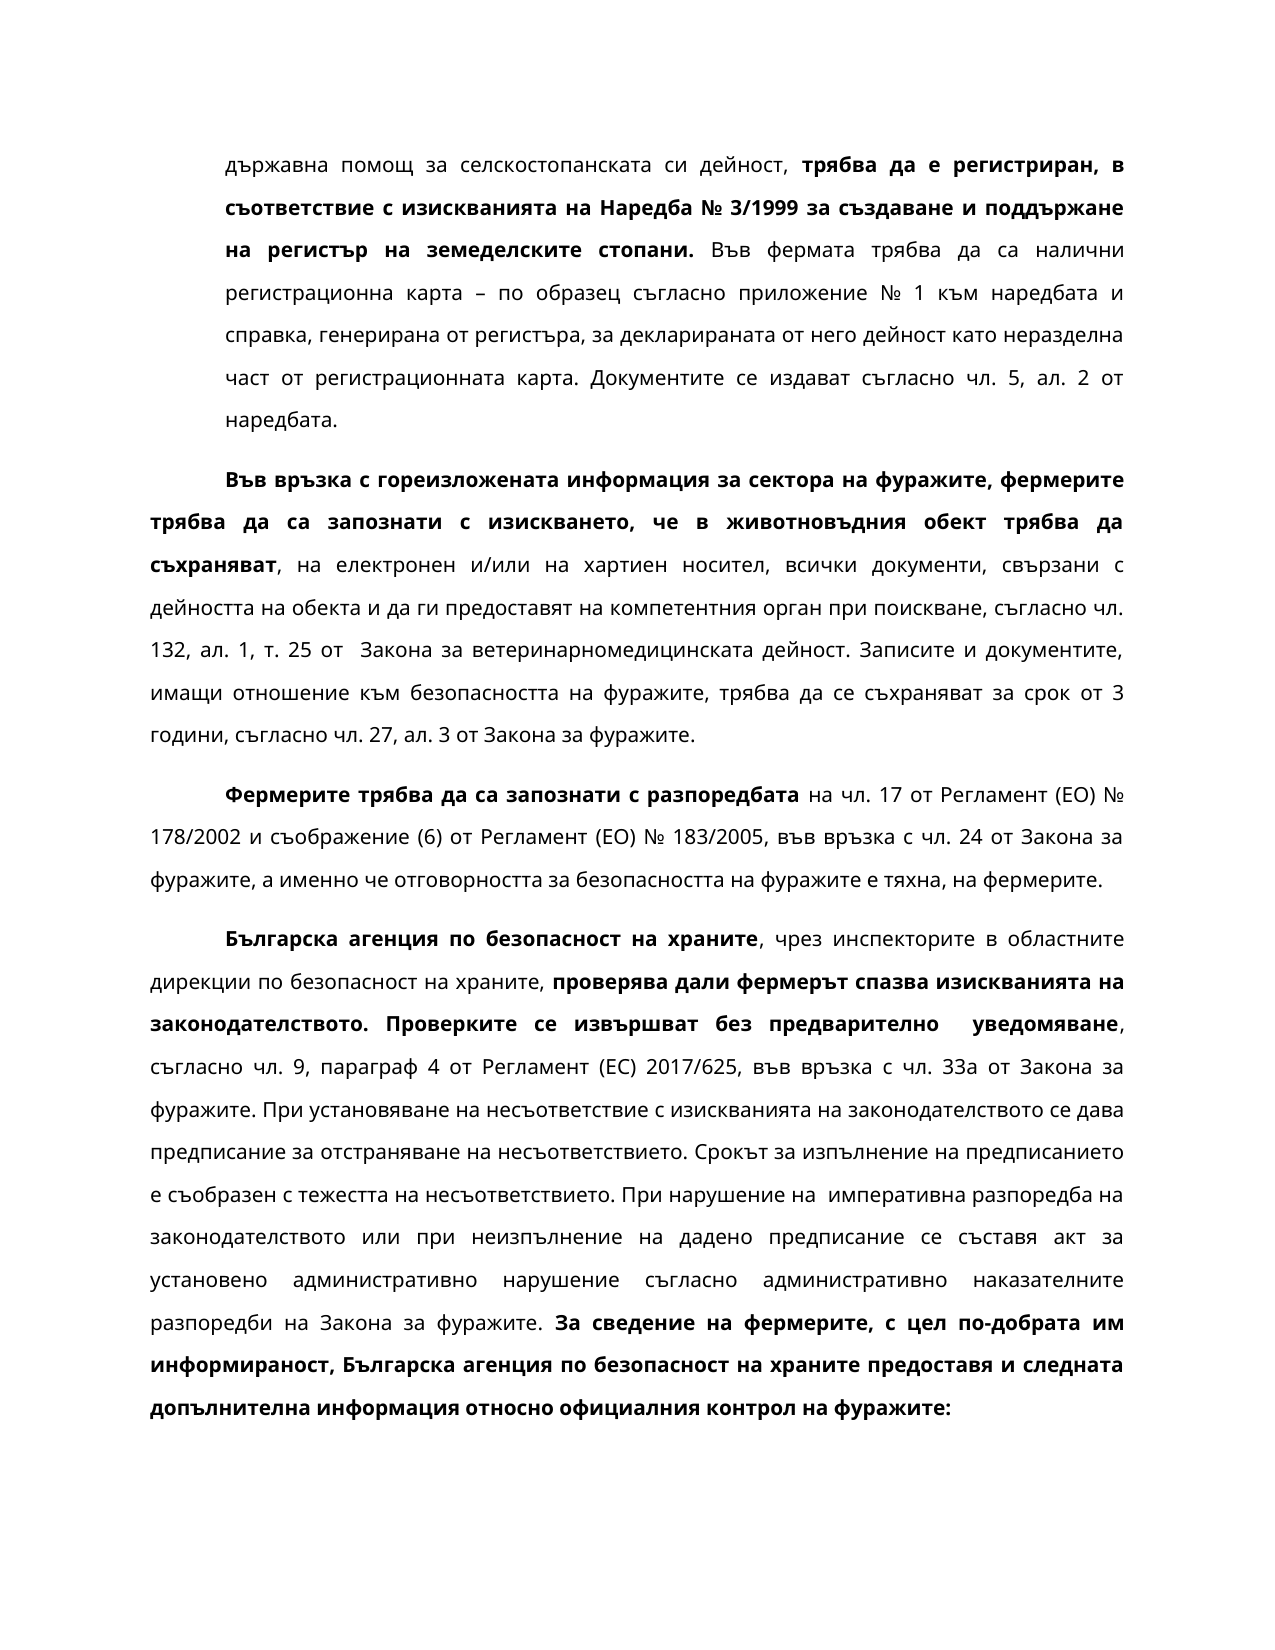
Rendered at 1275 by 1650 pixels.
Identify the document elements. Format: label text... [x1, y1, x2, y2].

text Във връзка с гореизложената информация за сектора на фуражите, фермерите трябва да са запознати с изискването, че в животновъдния обект трябва да съхраняват, на електронен и/или на хартиен носител, всички документи, свързани с дейността на обекта и да ги предоставят на компетентния орган при поискване, съгласно чл. 132, ал. 1, т. 25 от Закона за ветеринарномедицинската дейност. Записите и документите, имащи отношение към безопасността на фуражите, трябва да се съхраняват за срок от 3 години, съгласно чл. 27, ал. 3 от Закона за фуражите. [150, 465, 1125, 749]
text Българска агенция по безопасност на храните, чрез инспекторите в областните дирекции по безопасност на храните, проверява дали фермерът спазва изискванията на законодателството. Проверките се извършват без предварително уведомяване, съгласно чл. 9, параграф 4 от Регламент (ЕС) 2017/625, във връзка с чл. 33а от Закона за фуражите. При установяване на несъответствие с изискванията на законодателството се дава предписание за отстраняване на несъответствието. Срокът за изпълнение на предписанието е съобразен с тежестта на несъответствието. При нарушение на императивна разпоредба на законодателството или при неизпълнение на дадено предписание се съставя акт за установено административно нарушение съгласно административно наказателните разпоредби на Закона за фуражите. За сведение на фермерите, с цел по-добрата им информираност, Българска агенция по безопасност на храните предоставя и следната допълнителна информация относно официалния контрол на фуражите: [150, 924, 1125, 1421]
text Фермерите трябва да са запознати с разпоредбата на чл. 17 от Регламент (ЕО) № 178/2002 и съображение (6) от Регламент (ЕО) № 183/2005, във връзка с чл. 24 от Закона за фуражите, а именно че отговорността за безопасността на фуражите е тяхна, на фермерите. [150, 780, 1125, 893]
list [187, 150, 1125, 434]
